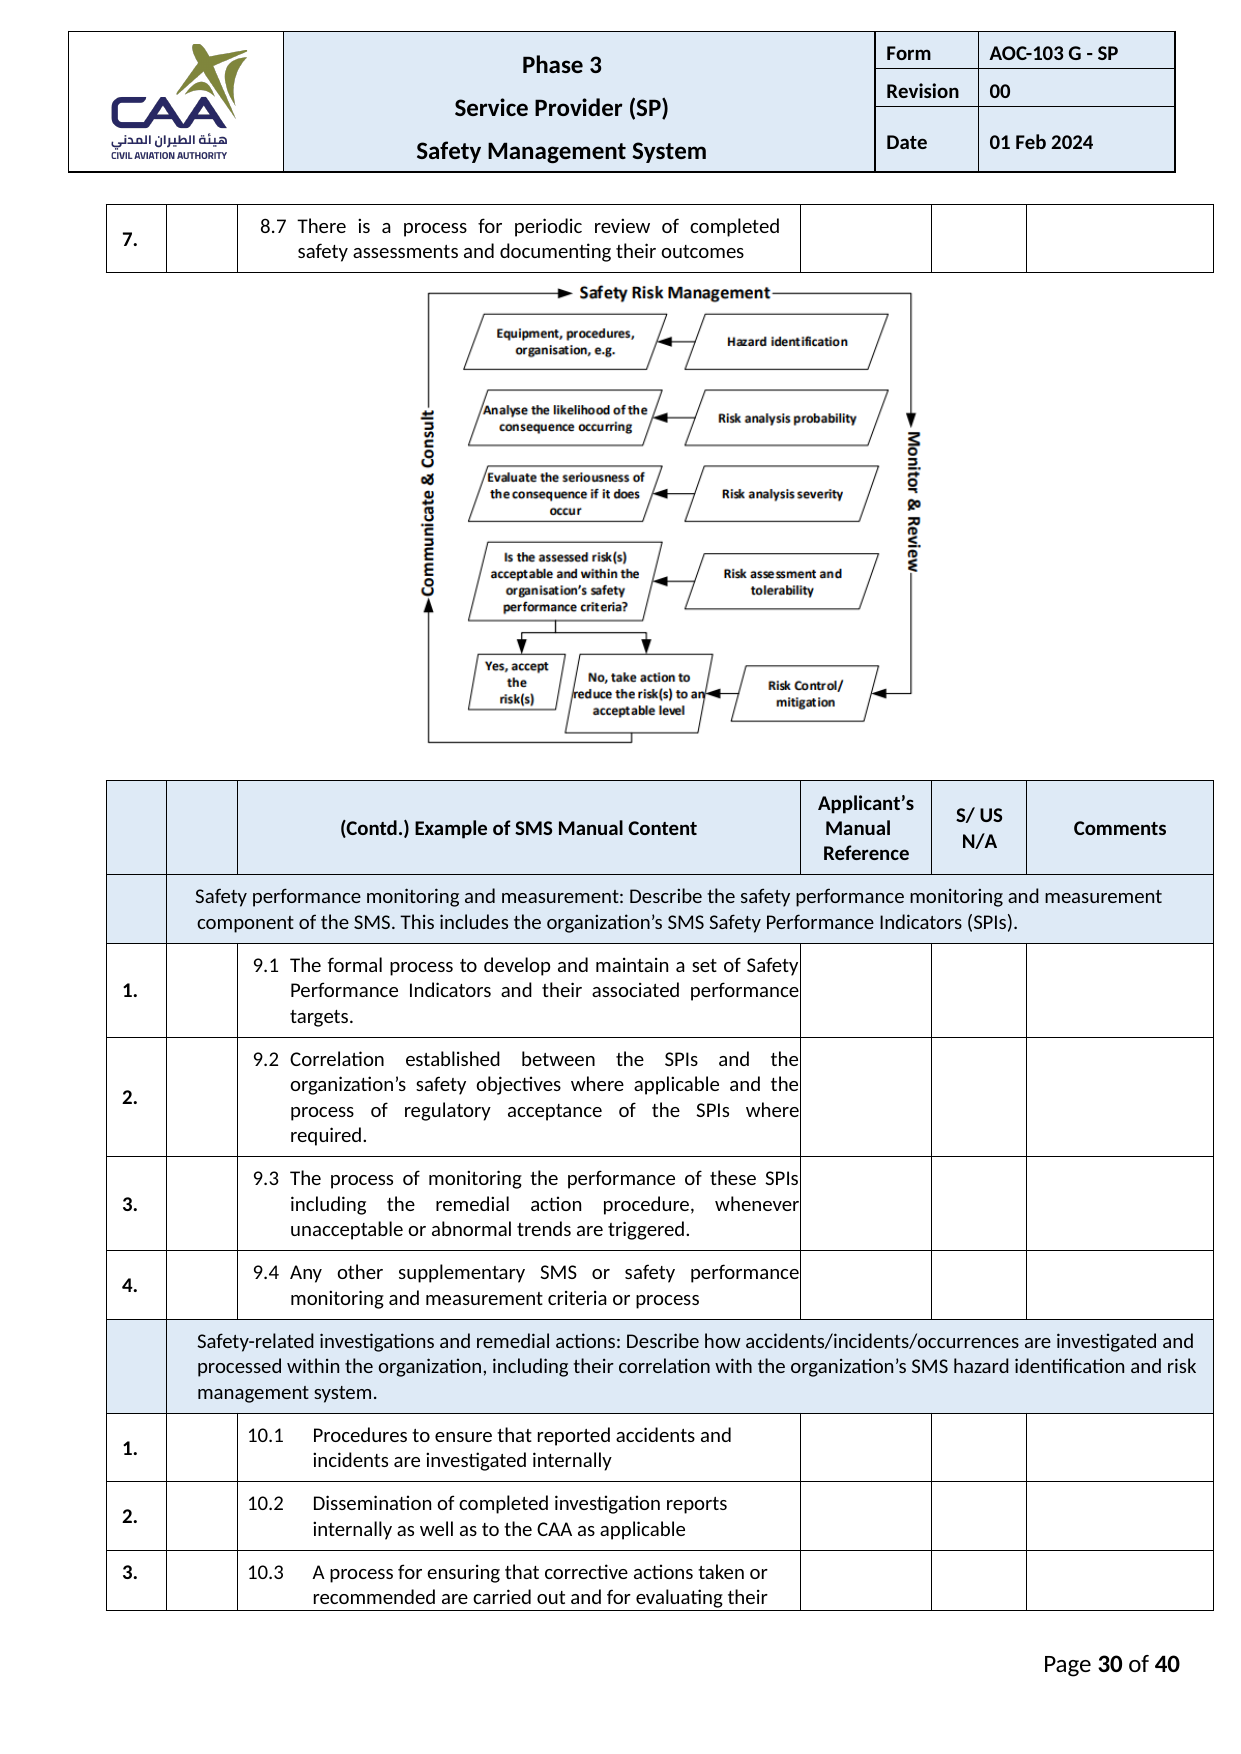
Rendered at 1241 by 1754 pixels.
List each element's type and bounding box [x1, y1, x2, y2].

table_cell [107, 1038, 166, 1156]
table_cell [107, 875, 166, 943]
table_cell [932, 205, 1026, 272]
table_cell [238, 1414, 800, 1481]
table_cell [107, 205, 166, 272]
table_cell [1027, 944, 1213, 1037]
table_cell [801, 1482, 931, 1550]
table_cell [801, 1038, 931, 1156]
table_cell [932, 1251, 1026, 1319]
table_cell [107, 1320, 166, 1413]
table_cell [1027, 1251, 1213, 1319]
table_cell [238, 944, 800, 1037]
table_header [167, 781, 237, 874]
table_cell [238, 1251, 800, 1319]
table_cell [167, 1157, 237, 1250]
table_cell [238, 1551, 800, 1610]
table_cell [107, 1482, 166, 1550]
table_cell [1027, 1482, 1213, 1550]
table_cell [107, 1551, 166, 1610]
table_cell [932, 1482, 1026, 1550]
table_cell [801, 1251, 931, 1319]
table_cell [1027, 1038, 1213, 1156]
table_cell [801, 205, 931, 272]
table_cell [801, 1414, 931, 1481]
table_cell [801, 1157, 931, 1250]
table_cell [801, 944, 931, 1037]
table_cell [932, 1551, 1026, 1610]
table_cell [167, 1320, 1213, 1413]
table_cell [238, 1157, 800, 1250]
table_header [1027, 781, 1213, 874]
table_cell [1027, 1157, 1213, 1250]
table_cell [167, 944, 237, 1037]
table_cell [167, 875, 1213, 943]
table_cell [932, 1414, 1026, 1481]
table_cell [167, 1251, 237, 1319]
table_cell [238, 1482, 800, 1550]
picture [111, 44, 248, 159]
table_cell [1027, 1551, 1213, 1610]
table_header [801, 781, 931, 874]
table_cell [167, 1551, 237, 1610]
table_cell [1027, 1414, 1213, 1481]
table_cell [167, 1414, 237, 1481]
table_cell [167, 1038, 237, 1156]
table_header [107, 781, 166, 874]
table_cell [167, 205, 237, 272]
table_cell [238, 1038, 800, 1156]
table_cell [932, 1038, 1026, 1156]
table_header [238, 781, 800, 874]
picture [417, 281, 927, 747]
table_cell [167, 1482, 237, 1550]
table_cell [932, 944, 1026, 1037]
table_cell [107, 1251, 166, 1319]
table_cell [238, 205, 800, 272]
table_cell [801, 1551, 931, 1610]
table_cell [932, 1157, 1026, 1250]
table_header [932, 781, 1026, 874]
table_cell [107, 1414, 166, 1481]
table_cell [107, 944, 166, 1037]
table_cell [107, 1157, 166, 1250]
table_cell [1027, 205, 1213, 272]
